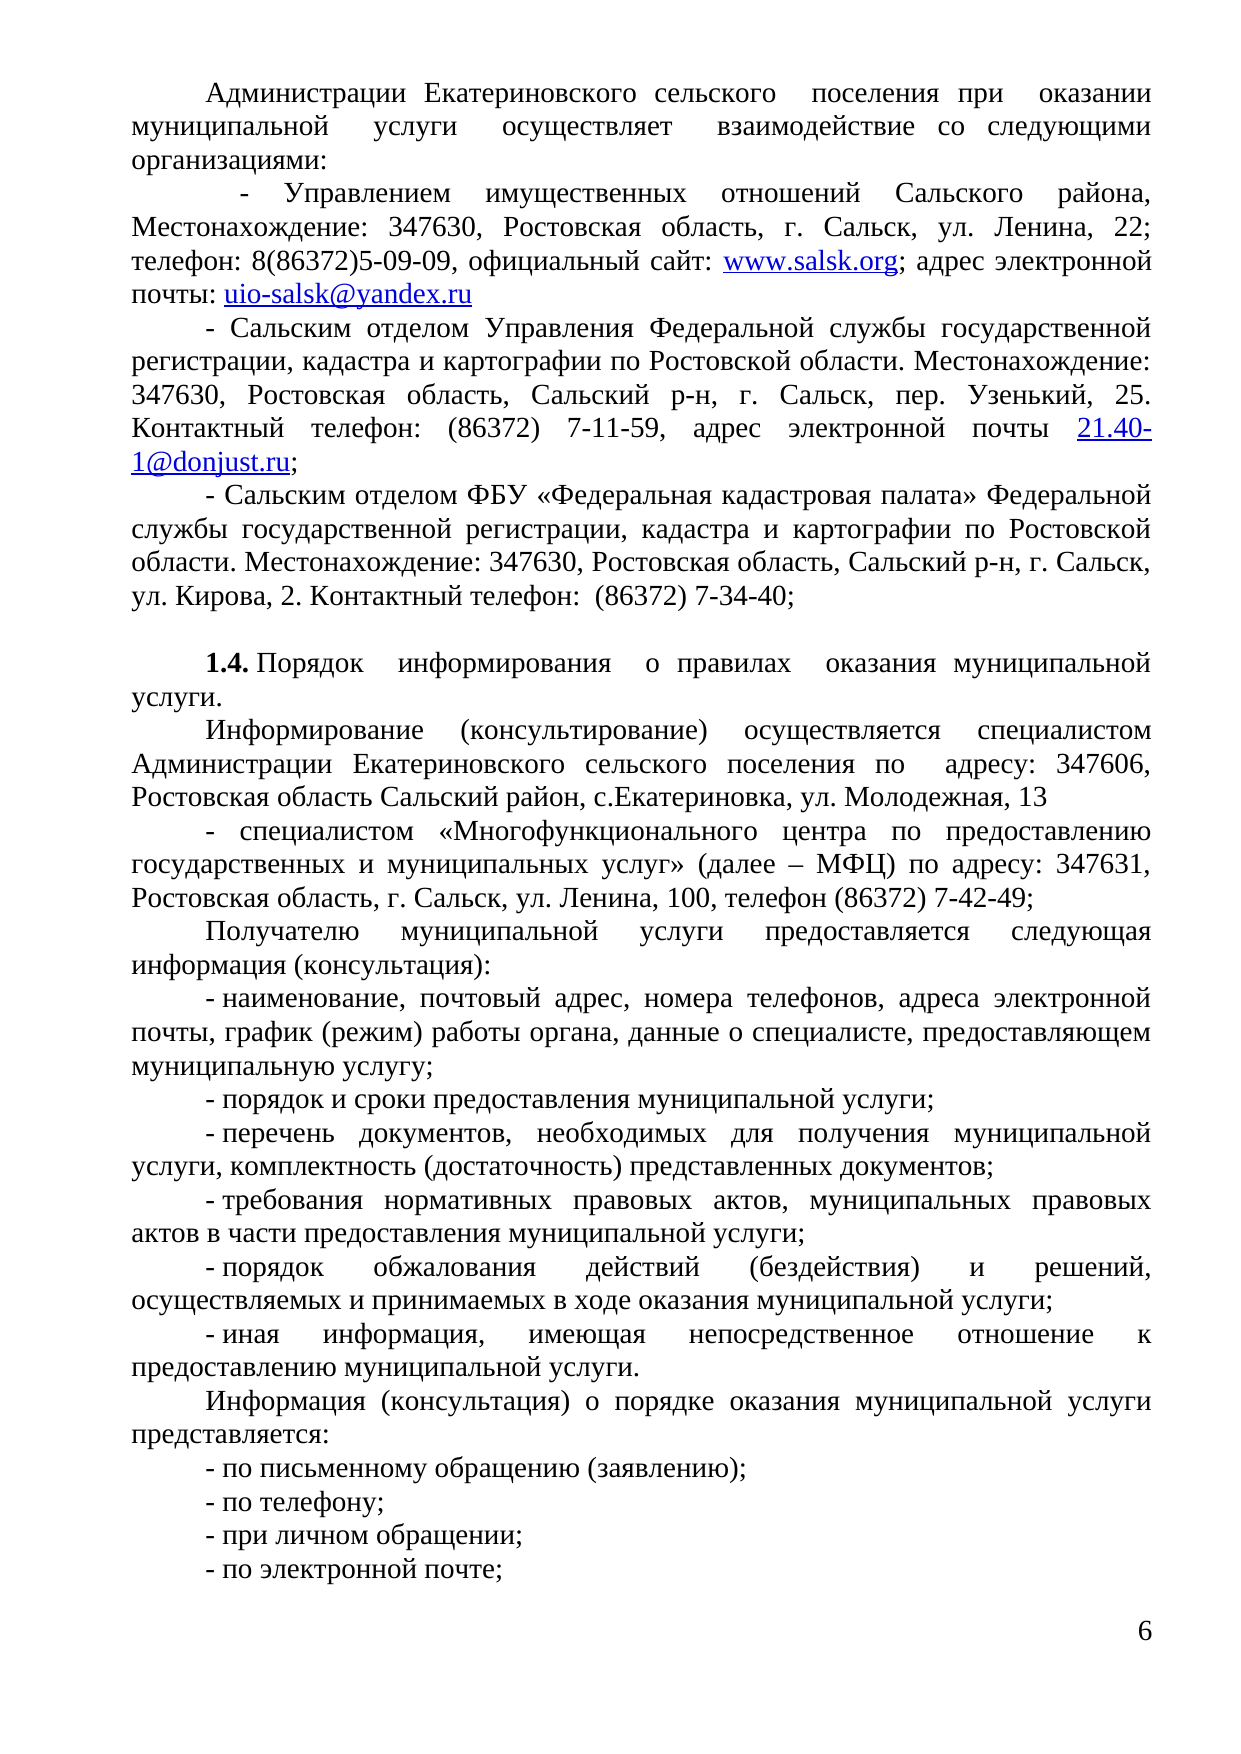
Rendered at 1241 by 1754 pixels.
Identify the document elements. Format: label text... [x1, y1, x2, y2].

text - порядок и сроки предоставления муниципальной услуги; [131, 1081, 1152, 1115]
text - по телефону; [131, 1484, 1152, 1517]
text - требования нормативных правовых актов, муниципальных правовых актов в части предоставления муниципальной услуги; [131, 1182, 1152, 1249]
text Получателю муниципальной услуги предоставляется следующая информация (консультация): [131, 913, 1152, 981]
text - по письменному обращению (заявлению); [131, 1450, 1152, 1484]
text - наименование, почтовый адрес, номера телефонов, адреса электронной почты, график (режим) работы органа, данные о специалисте, предоставляющем муниципальную услугу; [131, 981, 1152, 1081]
text - по электронной почте; [131, 1551, 1152, 1584]
text - Сальским отделом ФБУ «Федеральная кадастровая палата» Федеральной службы государственной регистрации, кадастра и картографии по Ростовской области. Местонахождение: 347630, Ростовская область, Сальский р-н, г. Сальск, ул. Кирова, 2. Контактный телефон: (86372) 7-34-40; [131, 477, 1152, 612]
text - порядок обжалования действий (бездействия) и решений, осуществляемых и принимаемых в ходе оказания муниципальной услуги; [131, 1249, 1152, 1316]
text - Сальским отделом Управления Федеральной службы государственной регистрации, кадастра и картографии по Ростовской области. Местонахождение: 347630, Ростовская область, Сальский р-н, г. Сальск, пер. Узенький, 25. Контактный телефон: (86372) 7-11-59, адрес электронной почты 21.40-1@donjust.ru; [131, 310, 1152, 477]
text Информация (консультация) о порядке оказания муниципальной услуги представляется: [131, 1383, 1152, 1450]
text - специалистом «Многофункционального центра по предоставлению государственных и муниципальных услуг» (далее – МФЦ) по адресу: 347631, Ростовская область, г. Сальск, ул. Ленина, 100, телефон (86372) 7-42-49; [131, 813, 1152, 913]
text Администрации Екатериновского сельского поселения при оказании муниципальной услуги осуществляет взаимодействие со следующими организациями: [131, 75, 1152, 176]
text - Управлением имущественных отношений Сальского района, Местонахождение: 347630, Ростовская область, г. Сальск, ул. Ленина, 22; телефон: 8(86372)5-09-09, официальный сайт: www.salsk.org; адрес электронной почты: uio-salsk@yandex.ru [131, 176, 1152, 310]
text Информирование (консультирование) осуществляется специалистом Администрации Екатериновского сельского поселения по адресу: 347606, Ростовская область Сальский район, с.Екатериновка, ул. Молодежная, 13 [131, 712, 1152, 813]
text 1.4. Порядок информирования о правилах оказания муниципальной услуги. [131, 645, 1152, 712]
text - иная информация, имеющая непосредственное отношение к предоставлению муниципальной услуги. [131, 1316, 1152, 1383]
text - перечень документов, необходимых для получения муниципальной услуги, комплектность (достаточность) представленных документов; [131, 1115, 1152, 1182]
text - при личном обращении; [131, 1517, 1152, 1551]
